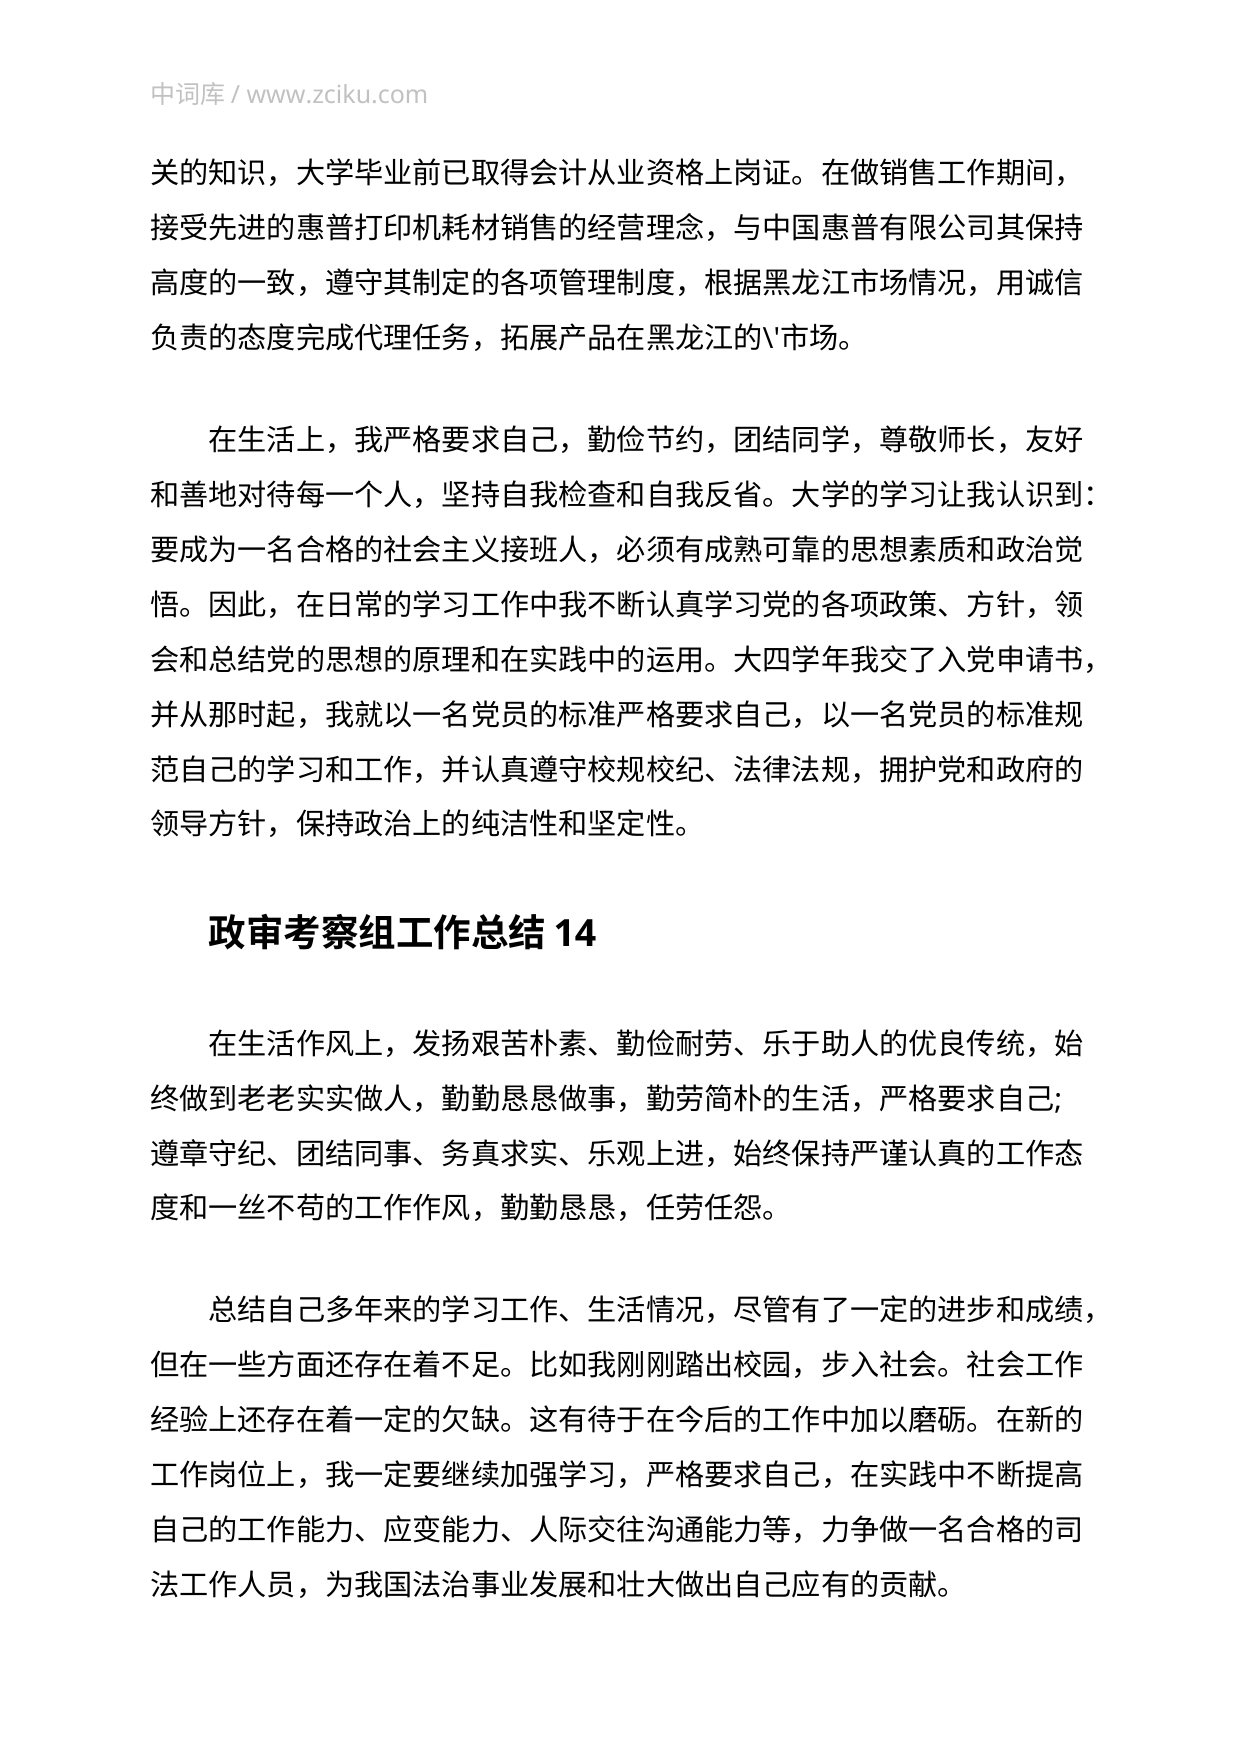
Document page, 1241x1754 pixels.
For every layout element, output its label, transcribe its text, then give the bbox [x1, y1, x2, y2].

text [150, 150, 1090, 357]
text 政审考察组工作总结14 [150, 903, 1090, 957]
text 总结自己多年来的学习工作、生活情况，尽管有了一定的进步和成绩，但在一些方面还存在着不足。比如我刚刚踏出校园，步入社会。社会工作经验上还存在着一定的欠缺。这有待于在今后的工作中加以磨砺。在新的工作岗位上，我一定要继续加强学习，严格要求自己，在实践中不断提高自己的工作能力、应变能力、人际交往沟通能力等，力争做一名合格的司法工作人员，为我国法治事业发展和壮大做出自己应有的贡献。 [150, 1287, 1090, 1604]
text 在生活上，我严格要求自己，勤俭节约，团结同学，尊敬师长，友好和善地对待每一个人，坚持自我检查和自我反省。大学的学习让我认识到：要成为一名合格的社会主义接班人，必须有成熟可靠的思想素质和政治觉悟。因此，在日常的学习工作中我不断认真学习党的各项政策、方针，领会和总结党的思想的原理和在实践中的运用。大四学年我交了入党申请书，并从那时起，我就以一名党员的标准严格要求自己，以一名党员的标准规范自己的学习和工作，并认真遵守校规校纪、法律法规，拥护党和政府的领导方针，保持政治上的纯洁性和坚定性。 [150, 417, 1090, 843]
text 在生活作风上，发扬艰苦朴素、勤俭耐劳、乐于助人的优良传统，始终做到老老实实做人，勤勤恳恳做事，勤劳简朴的生活，严格要求自己;遵章守纪、团结同事、务真求实、乐观上进，始终保持严谨认真的工作态度和一丝不苟的工作作风，勤勤恳恳，任劳任怨。 [150, 1020, 1090, 1227]
